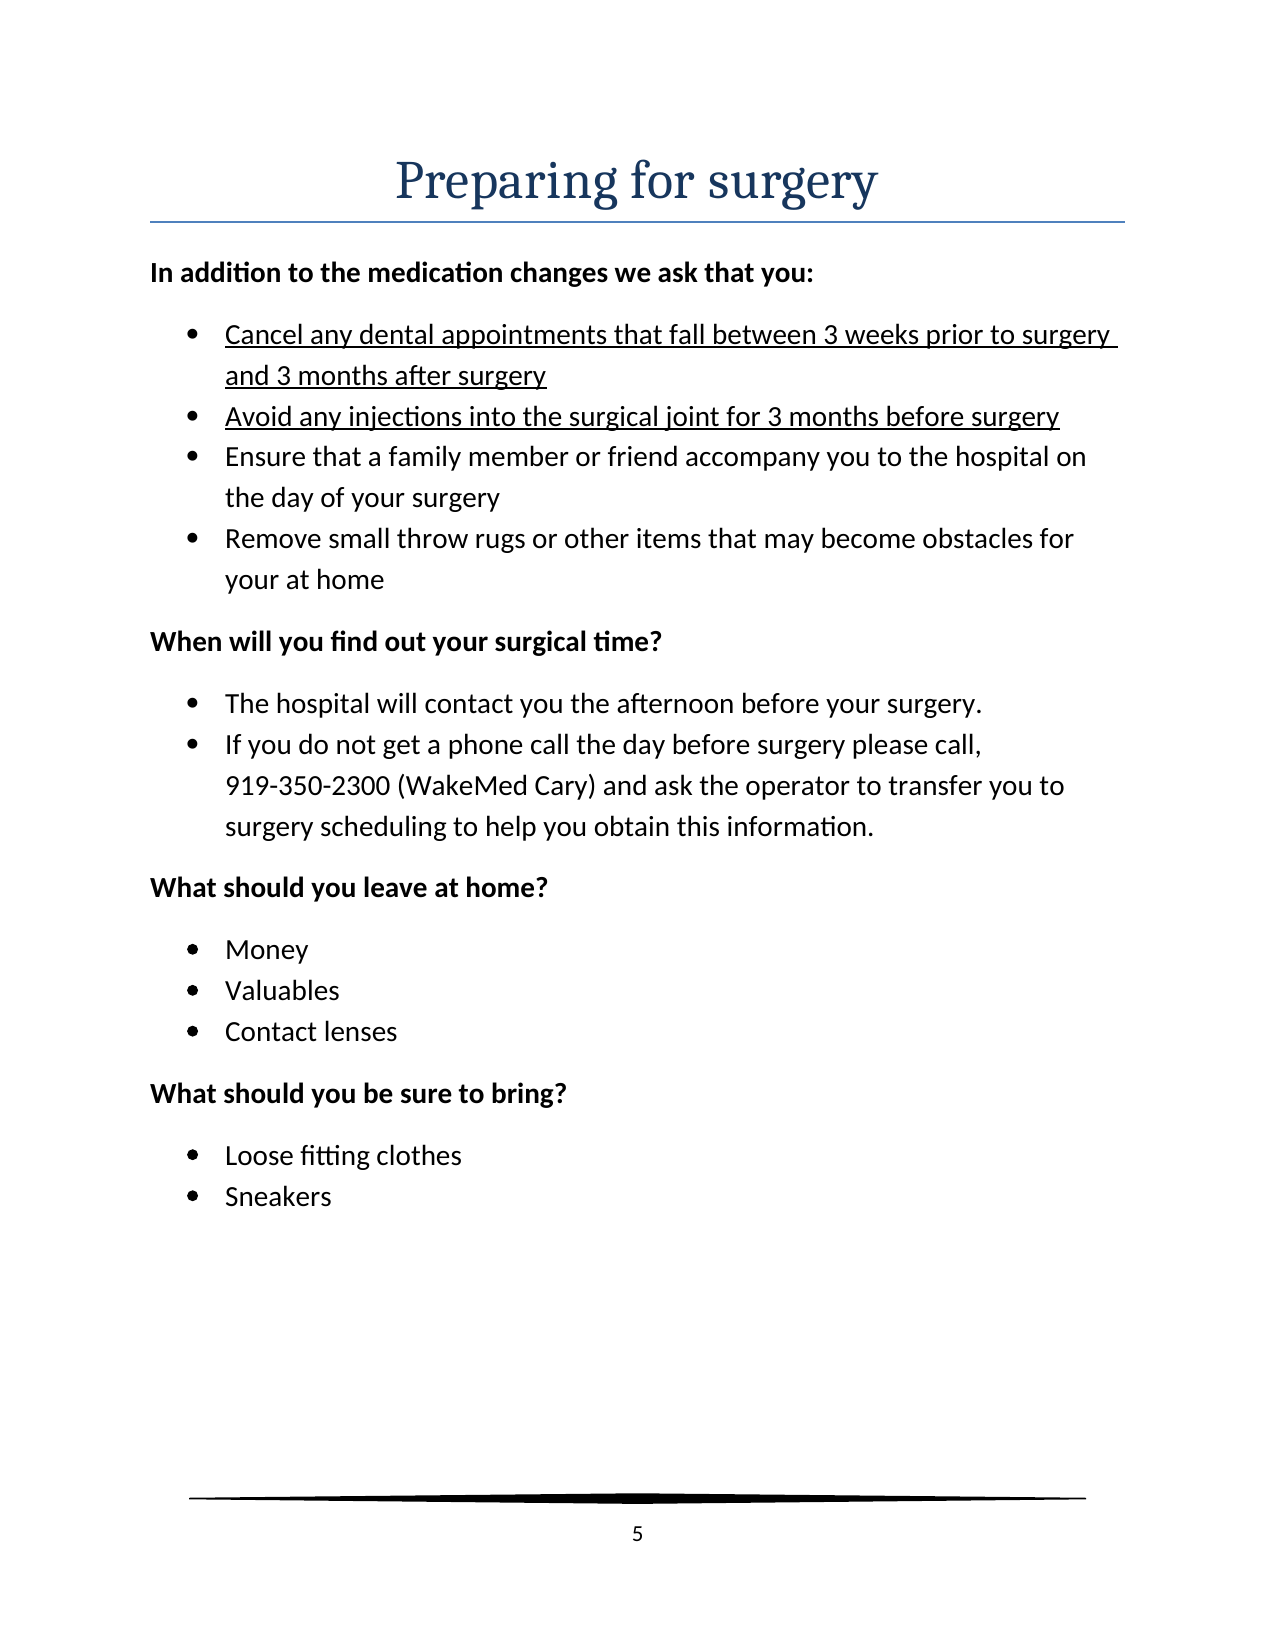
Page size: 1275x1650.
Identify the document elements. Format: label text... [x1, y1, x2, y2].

list Money [187, 931, 1125, 967]
list 919-350-2300 (WakeMed Cary) and ask the operator to transfer you to surgery scheduling to help you obtain this information. [225, 767, 1125, 843]
text In addition to the medication changes we ask that you: [150, 254, 1125, 289]
list Avoid any injections into the surgical joint for 3 months before surgery [187, 398, 1125, 433]
text When will you find out your surgical time? [150, 623, 1125, 659]
list Ensure that a family member or friend accompany you to the hospital on the day of your surgery [187, 438, 1125, 515]
list Valuables [187, 972, 1125, 1008]
title Preparing for surgery [150, 150, 1125, 221]
list Remove small throw rugs or other items that may become obstacles for your at home [187, 520, 1125, 597]
list If you do not get a phone call the day before surgery please call, [187, 726, 1125, 761]
text What should you be sure to bring? [150, 1075, 1125, 1111]
list Cancel any dental appointments that fall between 3 weeks prior to surgery and 3 months after surgery [187, 316, 1125, 392]
list The hospital will contact you the afternoon before your surgery. [187, 685, 1125, 721]
list Loose fitting clothes [187, 1137, 1125, 1172]
text What should you leave at home? [150, 869, 1125, 905]
list Sneakers [187, 1178, 1125, 1213]
list Contact lenses [187, 1013, 1125, 1049]
